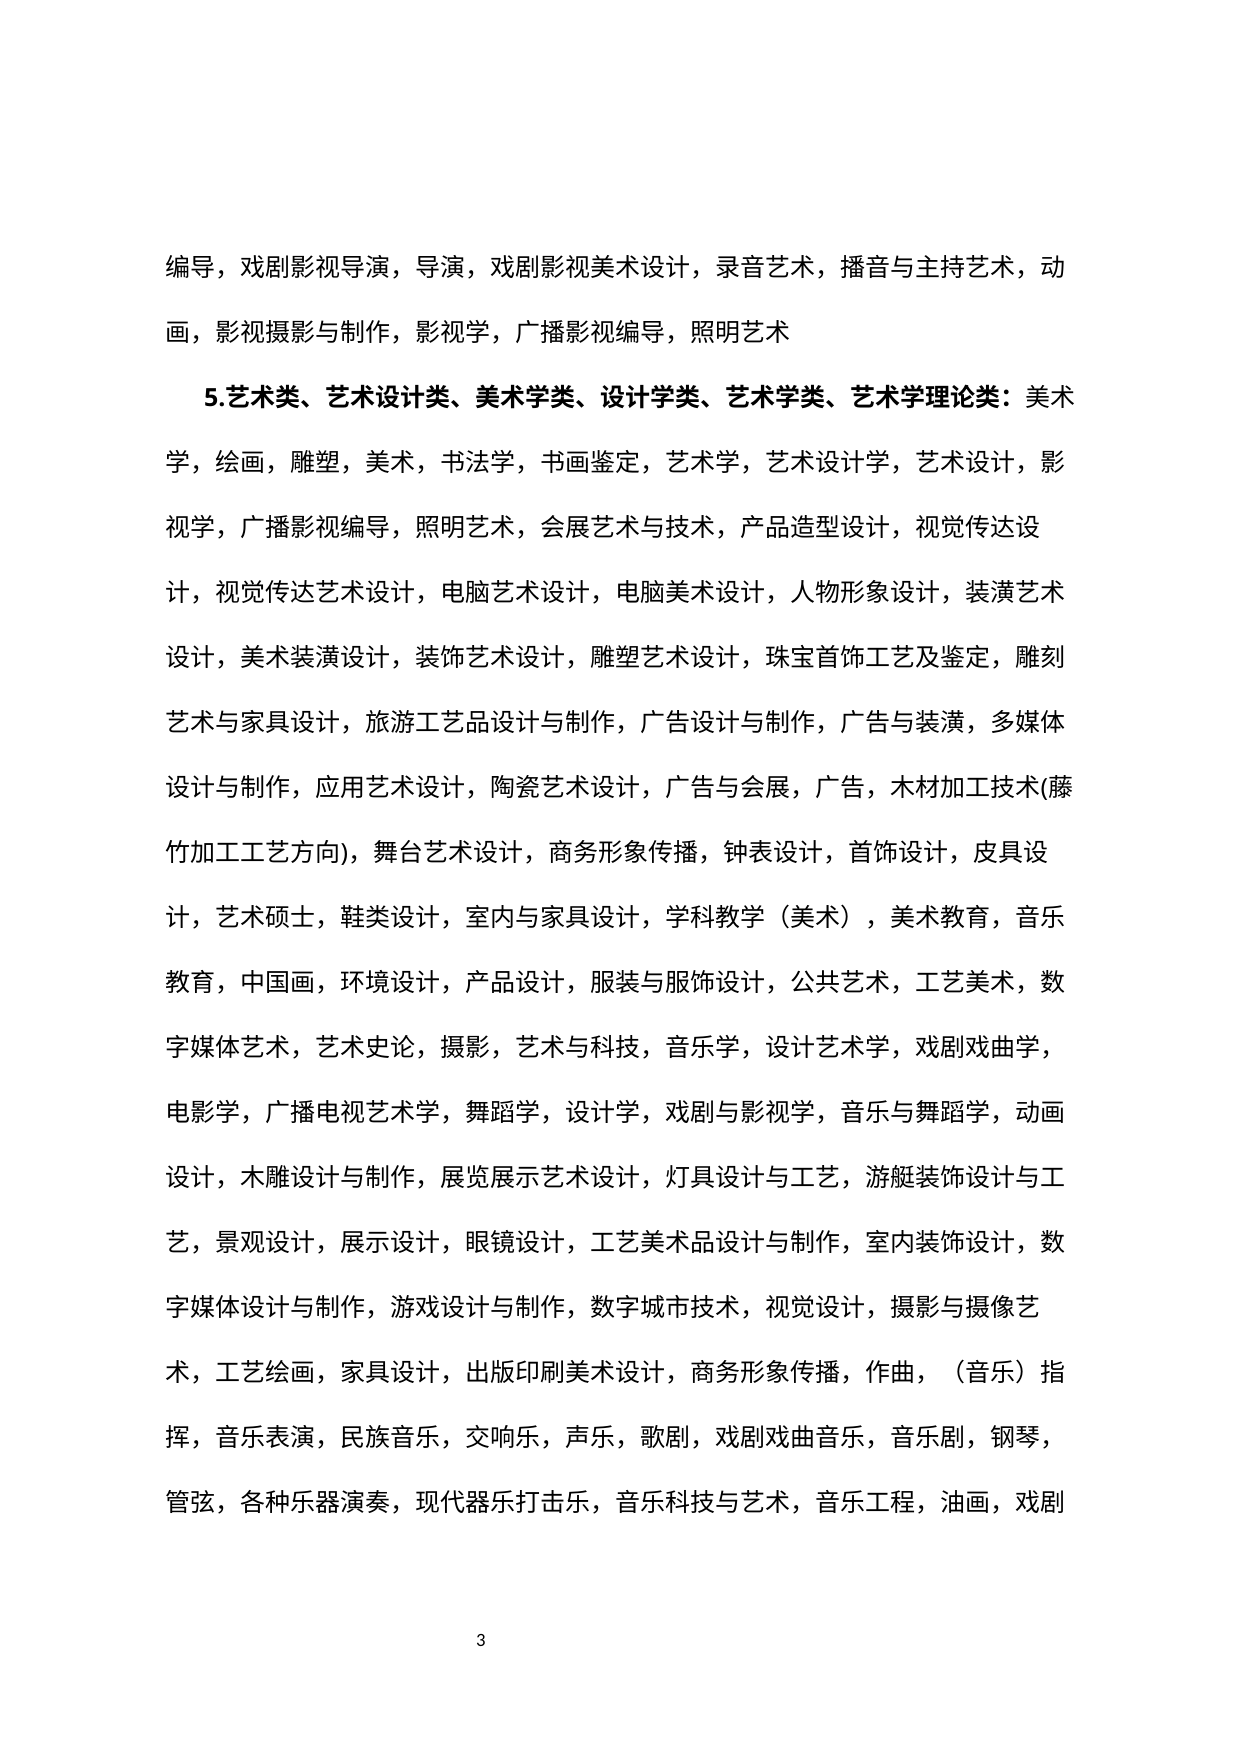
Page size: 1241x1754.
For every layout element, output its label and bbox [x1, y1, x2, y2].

text [165, 363, 1087, 1533]
text [165, 233, 1087, 363]
